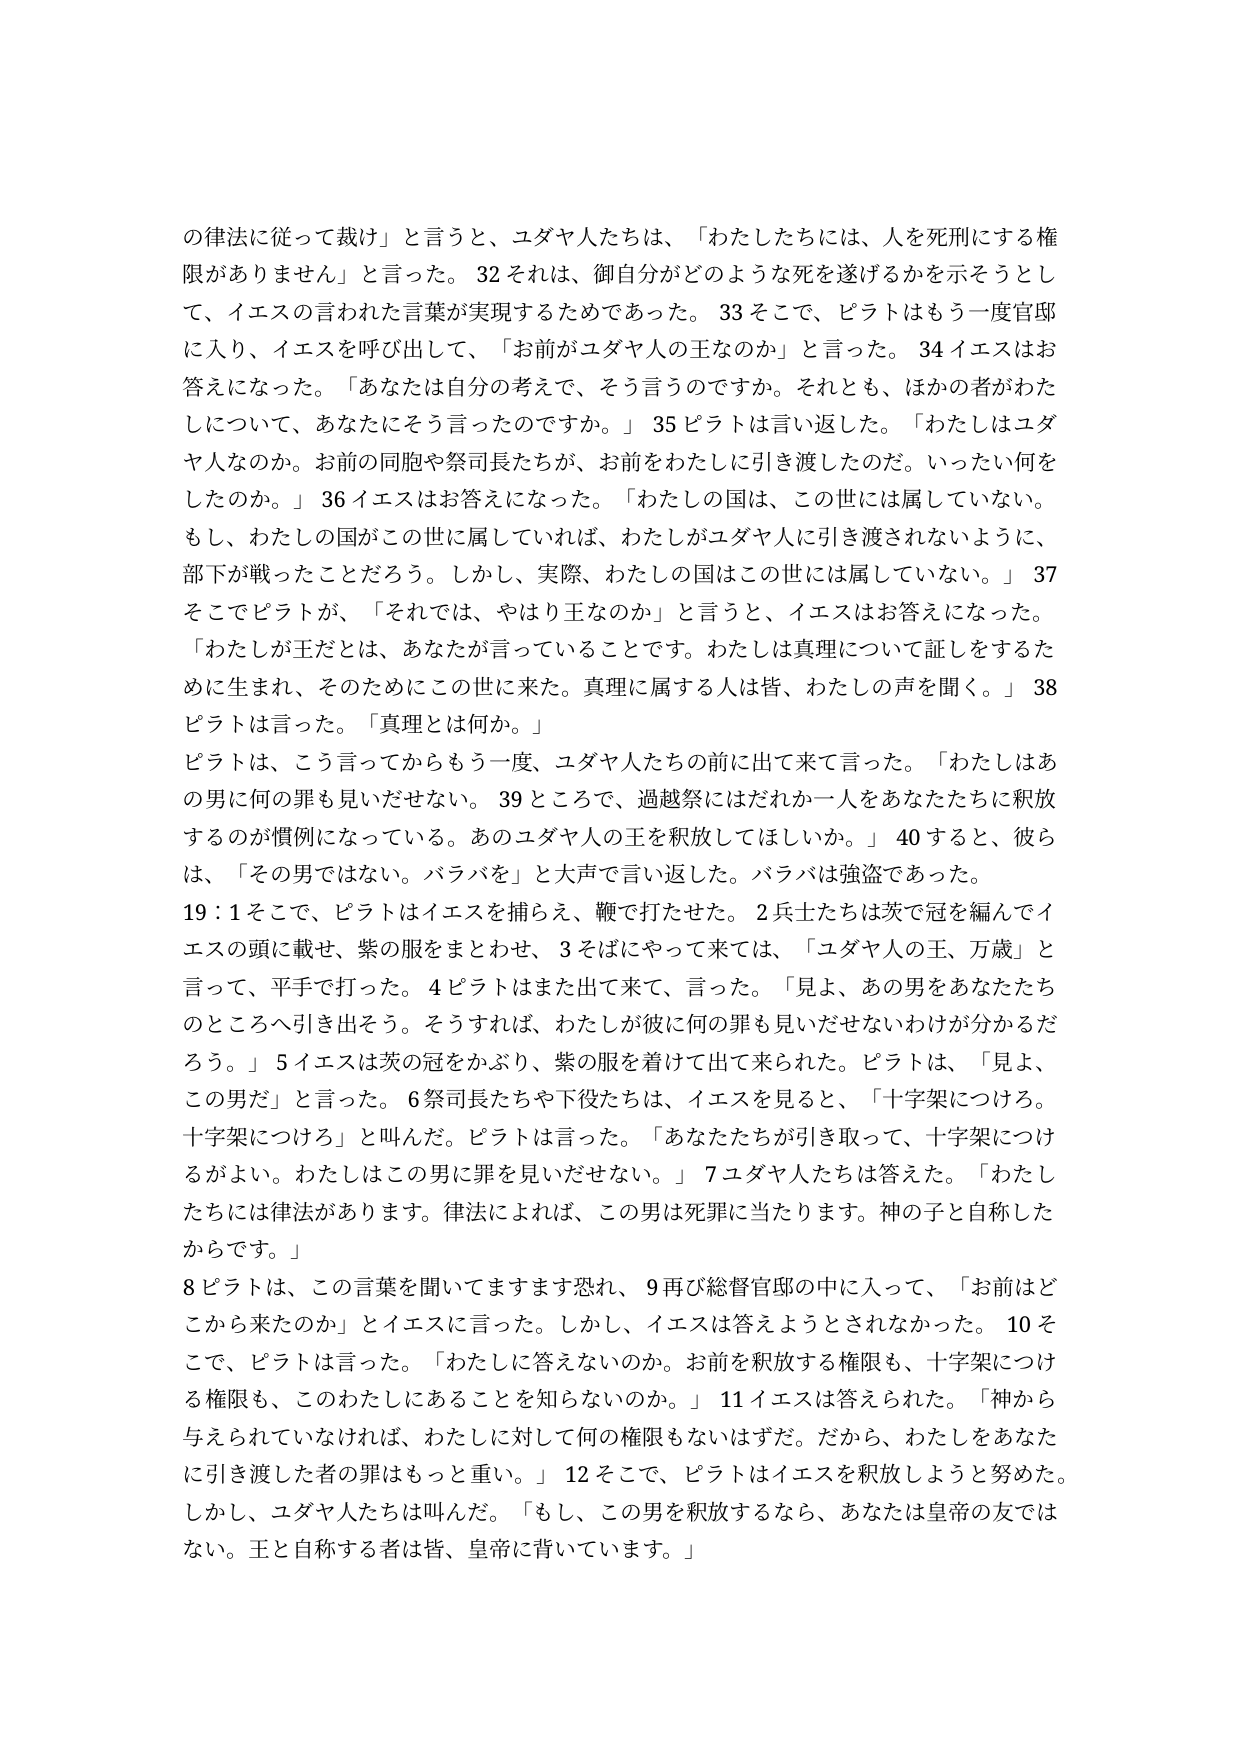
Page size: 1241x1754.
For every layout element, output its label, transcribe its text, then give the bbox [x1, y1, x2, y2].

text 8ピラトは、この言葉を聞いてますます恐れ、 9再び総督官邸の中に入って、「お前はどこから来たのか」とイエスに言った。しかし、イエスは答えようとされなかった。 10そこで、ピラトは言った。「わたしに答えないのか。お前を釈放する権限も、十字架につける権限も、このわたしにあることを知らないのか。」 11イエスは答えられた。「神から与えられていなければ、わたしに対して何の権限もないはずだ。だから、わたしをあなたに引き渡した者の罪はもっと重い。」 12そこで、ピラトはイエスを釈放しようと努めた。しかし、ユダヤ人たちは叫んだ。「もし、この男を釈放するなら、あなたは皇帝の友ではない。王と自称する者は皆、皇帝に背いています。」 [183, 1267, 1058, 1567]
text ピラトは、こう言ってからもう一度、ユダヤ人たちの前に出て来て言った。「わたしはあの男に何の罪も見いだせない。 39ところで、過越祭にはだれか一人をあなたたちに釈放するのが慣例になっている。あのユダヤ人の王を釈放してほしいか。」 40すると、彼らは、「その男ではない。バラバを」と大声で言い返した。バラバは強盗であった。 [183, 742, 1058, 892]
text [183, 217, 1058, 742]
text 19：1そこで、ピラトはイエスを捕らえ、鞭で打たせた。 2兵士たちは茨で冠を編んでイエスの頭に載せ、紫の服をまとわせ、 3そばにやって来ては、「ユダヤ人の王、万歳」と言って、平手で打った。 4ピラトはまた出て来て、言った。「見よ、あの男をあなたたちのところへ引き出そう。そうすれば、わたしが彼に何の罪も見いだせないわけが分かるだろう。」 5イエスは茨の冠をかぶり、紫の服を着けて出て来られた。ピラトは、「見よ、この男だ」と言った。 6祭司長たちや下役たちは、イエスを見ると、「十字架につけろ。十字架につけろ」と叫んだ。ピラトは言った。「あなたたちが引き取って、十字架につけるがよい。わたしはこの男に罪を見いだせない。」 7ユダヤ人たちは答えた。「わたしたちには律法があります。律法によれば、この男は死罪に当たります。神の子と自称したからです。」 [183, 892, 1058, 1267]
